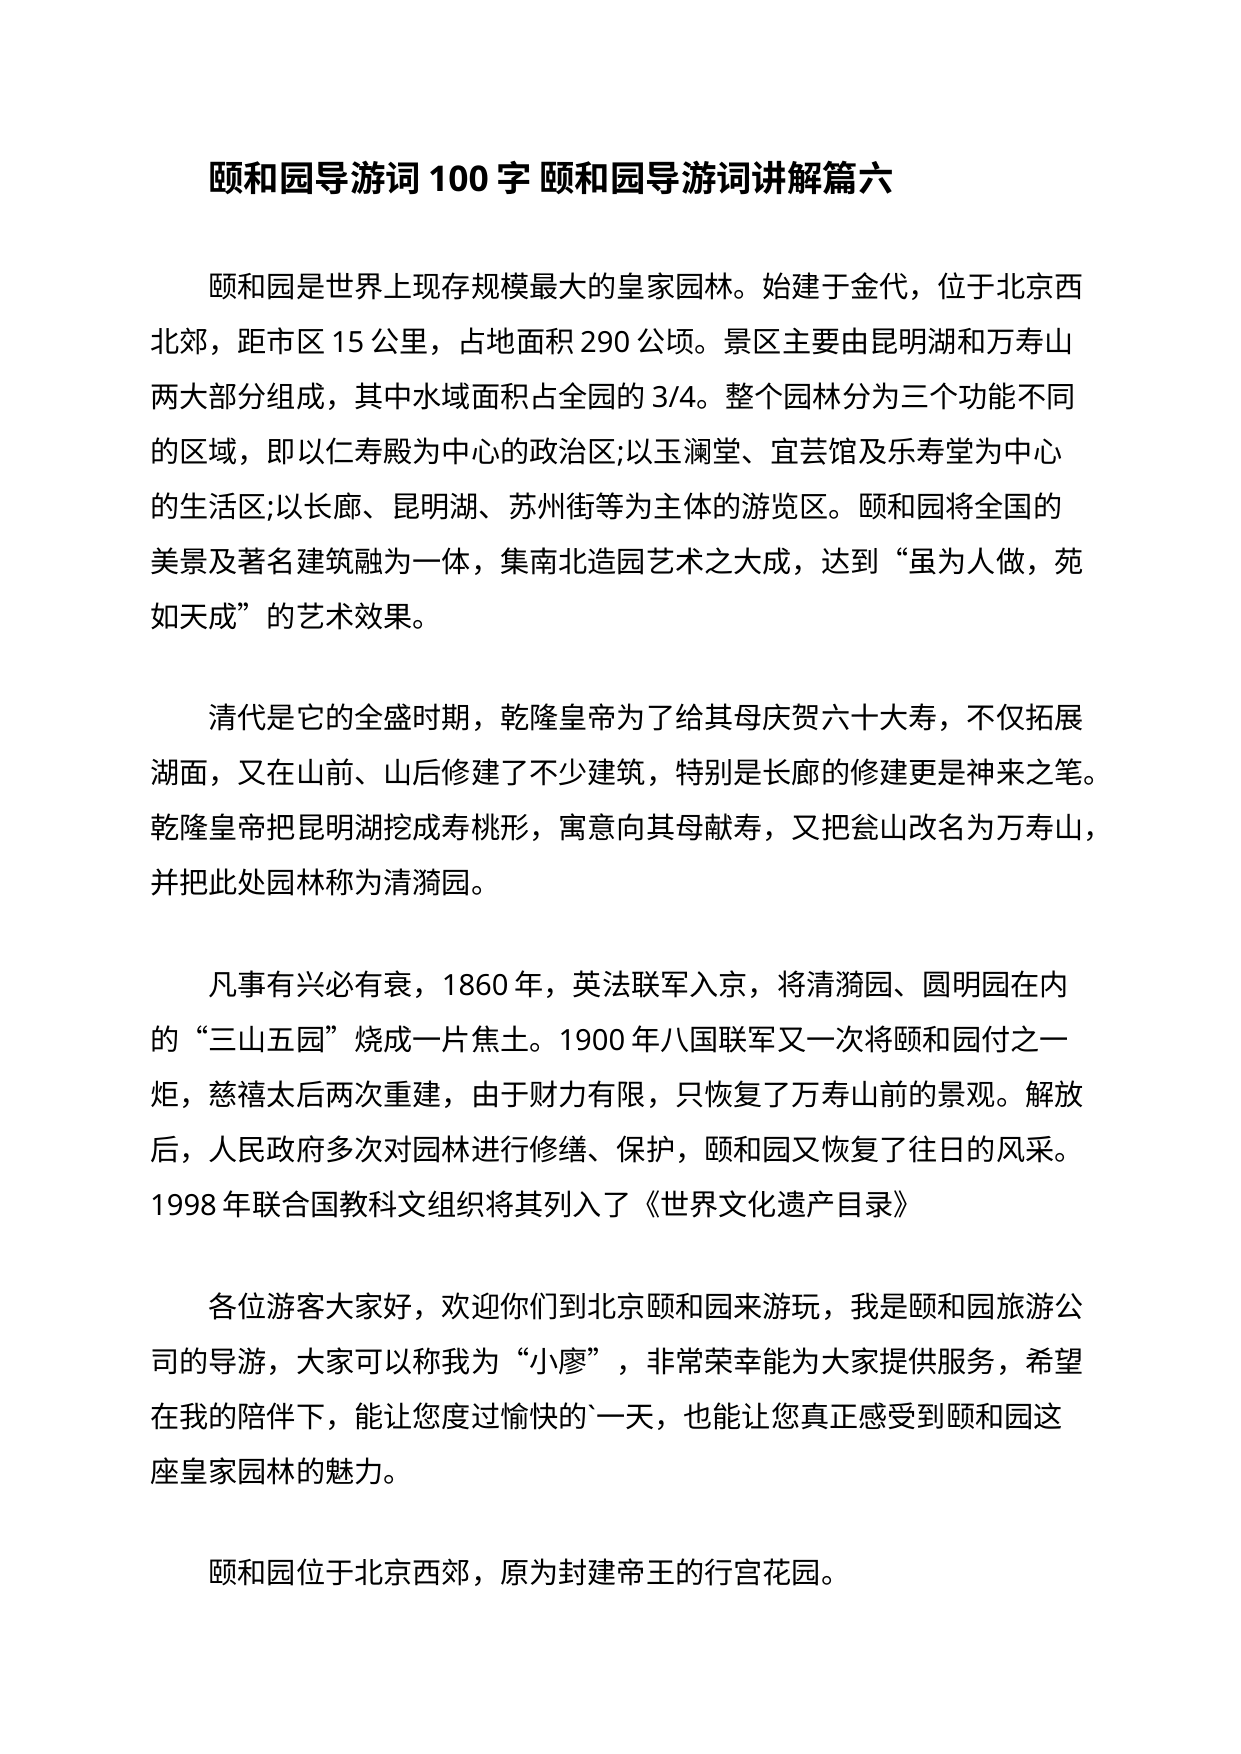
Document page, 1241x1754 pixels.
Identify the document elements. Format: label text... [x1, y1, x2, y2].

text 凡事有兴必有衰，1860年，英法联军入京，将清漪园、圆明园在内的“三山五园”烧成一片焦土。1900年八国联军又一次将颐和园付之一炬，慈禧太后两次重建，由于财力有限，只恢复了万寿山前的景观。解放后，人民政府多次对园林进行修缮、保护，颐和园又恢复了往日的风采。1998年联合国教科文组织将其列入了《世界文化遗产目录》 [150, 962, 1090, 1224]
text 颐和园是世界上现存规模最大的皇家园林。始建于金代，位于北京西北郊，距市区15公里，占地面积290公顷。景区主要由昆明湖和万寿山两大部分组成，其中水域面积占全园的3/4。整个园林分为三个功能不同的区域，即以仁寿殿为中心的政治区;以玉澜堂、宜芸馆及乐寿堂为中心的生活区;以长廊、昆明湖、苏州街等为主体的游览区。颐和园将全国的美景及著名建筑融为一体，集南北造园艺术之大成，达到“虽为人做，苑如天成”的艺术效果。 [150, 263, 1090, 636]
text 各位游客大家好，欢迎你们到北京颐和园来游玩，我是颐和园旅游公司的导游，大家可以称我为“小廖”，非常荣幸能为大家提供服务，希望在我的陪伴下，能让您度过愉快的`一天，也能让您真正感受到颐和园这座皇家园林的魅力。 [150, 1283, 1090, 1490]
text 清代是它的全盛时期，乾隆皇帝为了给其母庆贺六十大寿，不仅拓展湖面，又在山前、山后修建了不少建筑，特别是长廊的修建更是神来之笔。乾隆皇帝把昆明湖挖成寿桃形，寓意向其母献寿，又把瓮山改名为万寿山，并把此处园林称为清漪园。 [150, 695, 1090, 902]
text 颐和园位于北京西郊，原为封建帝王的行宫花园。 [150, 1550, 1090, 1592]
text 颐和园导游词100字 颐和园导游词讲解篇六 [150, 150, 1090, 201]
